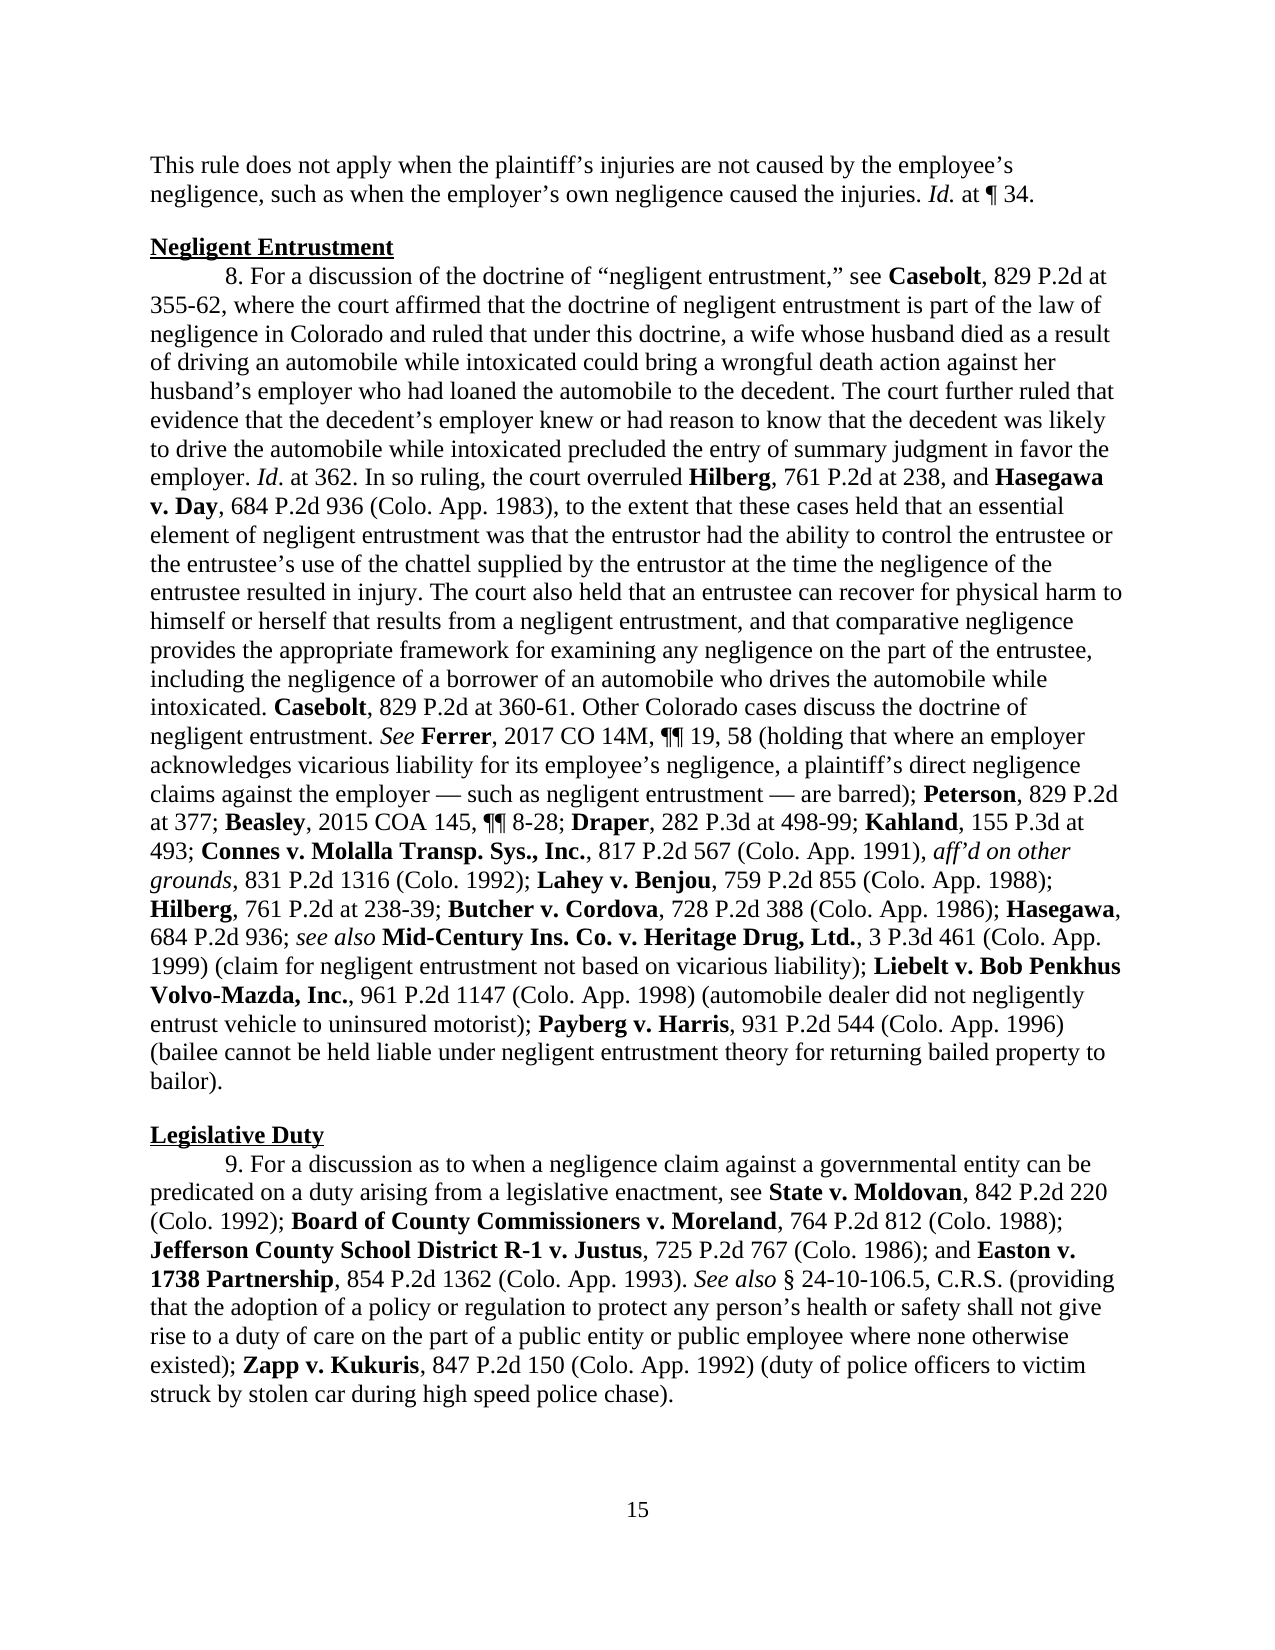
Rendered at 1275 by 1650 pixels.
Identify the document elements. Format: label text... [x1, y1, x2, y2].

text 8. For a discussion of the doctrine of “negligent entrustment,” see Casebolt, 829 P.2d at 355-62, where the court affirmed that the doctrine of negligent entrustment is part of the law of negligence in Colorado and ruled that under this doctrine, a wife whose husband died as a result of driving an automobile while intoxicated could bring a wrongful death action against her husband’s employer who had loaned the automobile to the decedent. The court further ruled that evidence that the decedent’s employer knew or had reason to know that the decedent was likely to drive the automobile while intoxicated precluded the entry of summary judgment in favor the employer. Id. at 362. In so ruling, the court overruled Hilberg, 761 P.2d at 238, and Hasegawa v. Day, 684 P.2d 936 (Colo. App. 1983), to the extent that these cases held that an essential element of negligent entrustment was that the entrustor had the ability to control the entrustee or the entrustee’s use of the chattel supplied by the entrustor at the time the negligence of the entrustee resulted in injury. The court also held that an entrustee can recover for physical harm to himself or herself that results from a negligent entrustment, and that comparative negligence provides the appropriate framework for examining any negligence on the part of the entrustee, including the negligence of a borrower of an automobile who drives the automobile while intoxicated. Casebolt, 829 P.2d at 360-61. Other Colorado cases discuss the doctrine of negligent entrustment. See Ferrer, 2017 CO 14M, ¶¶ 19, 58 (holding that where an employer acknowledges vicarious liability for its employee’s negligence, a plaintiff’s direct negligence claims against the employer — such as negligent entrustment — are barred); Peterson, 829 P.2d at 377; Beasley, 2015 COA 145, ¶¶ 8-28; Draper, 282 P.3d at 498-99; Kahland, 155 P.3d at 493; Connes v. Molalla Transp. Sys., Inc., 817 P.2d 567 (Colo. App. 1991), aff’d on other grounds, 831 P.2d 1316 (Colo. 1992); Lahey v. Benjou, 759 P.2d 855 (Colo. App. 1988); Hilberg, 761 P.2d at 238-39; Butcher v. Cordova, 728 P.2d 388 (Colo. App. 1986); Hasegawa, 684 P.2d 936; see also Mid-Century Ins. Co. v. Heritage Drug, Ltd., 3 P.3d 461 (Colo. App. 1999) (claim for negligent entrustment not based on vicarious liability); Liebelt v. Bob Penkhus Volvo-Mazda, Inc., 961 P.2d 1147 (Colo. App. 1998) (automobile dealer did not negligently entrust vehicle to uninsured motorist); Payberg v. Harris, 931 P.2d 544 (Colo. App. 1996) (bailee cannot be held liable under negligent entrustment theory for returning bailed property to bailor). [150, 261, 1125, 1095]
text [150, 150, 1125, 207]
text Legislative Duty [150, 1120, 1125, 1149]
text 9. For a discussion as to when a negligence claim against a governmental entity can be predicated on a duty arising from a legislative enactment, see State v. Moldovan, 842 P.2d 220 (Colo. 1992); Board of County Commissioners v. Moreland, 764 P.2d 812 (Colo. 1988); Jefferson County School District R-1 v. Justus, 725 P.2d 767 (Colo. 1986); and Easton v. 1738 Partnership, 854 P.2d 1362 (Colo. App. 1993). See also § 24-10-106.5, C.R.S. (providing that the adoption of a policy or regulation to protect any person’s health or safety shall not give rise to a duty of care on the part of a public entity or public employee where none otherwise existed); Zapp v. Kukuris, 847 P.2d 150 (Colo. App. 1992) (duty of police officers to victim struck by stolen car during high speed police chase). [150, 1149, 1125, 1407]
text Negligent Entrustment [150, 232, 1125, 261]
